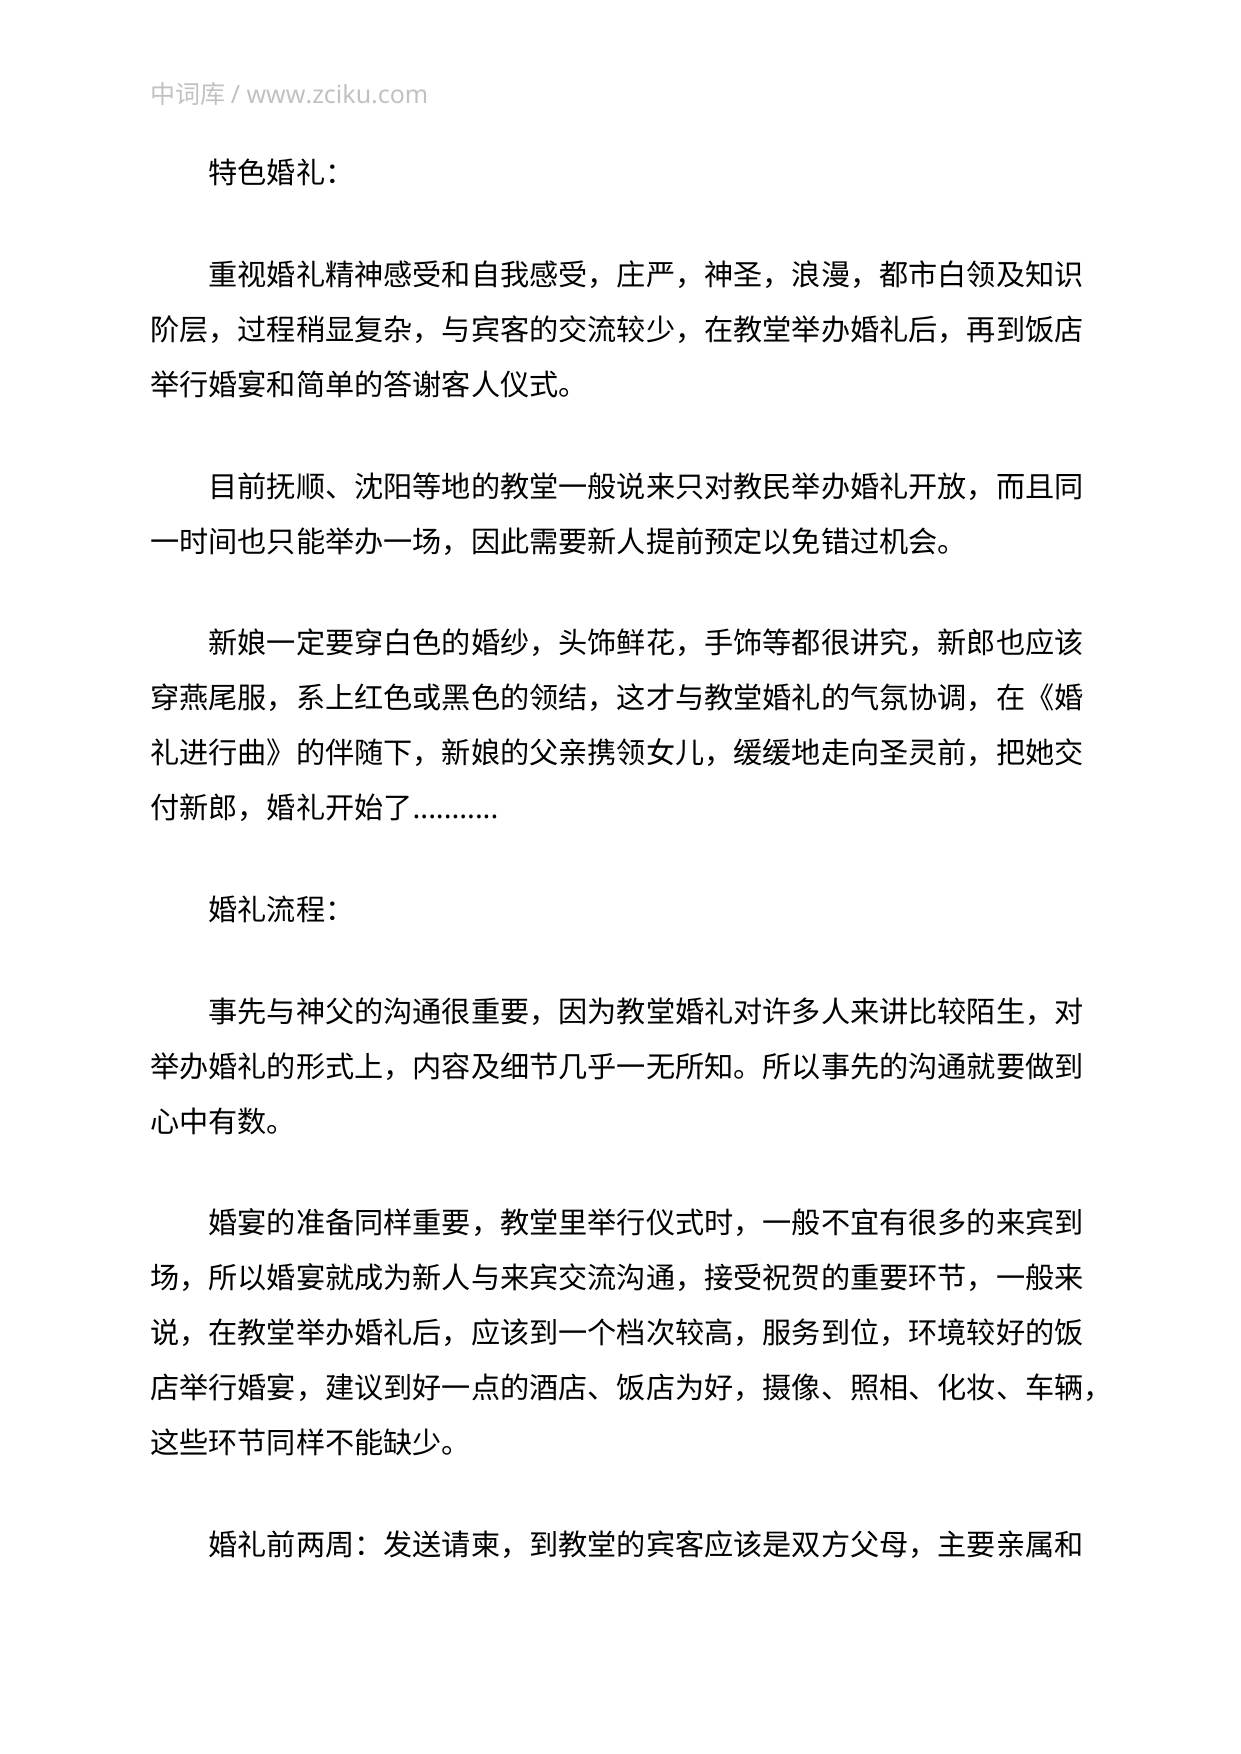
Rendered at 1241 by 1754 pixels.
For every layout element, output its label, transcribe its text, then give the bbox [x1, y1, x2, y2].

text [150, 1521, 1090, 1564]
text 新娘一定要穿白色的婚纱，头饰鲜花，手饰等都很讲究，新郎也应该穿燕尾服，系上红色或黑色的领结，这才与教堂婚礼的气氛协调，在《婚礼进行曲》的伴随下，新娘的父亲携领女儿，缓缓地走向圣灵前，把她交付新郎，婚礼开始了........... [150, 620, 1090, 827]
text 婚礼流程： [150, 887, 1090, 929]
text 特色婚礼： [150, 150, 1090, 192]
text 婚宴的准备同样重要，教堂里举行仪式时，一般不宜有很多的来宾到场，所以婚宴就成为新人与来宾交流沟通，接受祝贺的重要环节，一般来说，在教堂举办婚礼后，应该到一个档次较高，服务到位，环境较好的饭店举行婚宴，建议到好一点的酒店、饭店为好，摄像、照相、化妆、车辆，这些环节同样不能缺少。 [150, 1200, 1090, 1462]
text 事先与神父的沟通很重要，因为教堂婚礼对许多人来讲比较陌生，对举办婚礼的形式上，内容及细节几乎一无所知。所以事先的沟通就要做到心中有数。 [150, 988, 1090, 1141]
text 重视婚礼精神感受和自我感受，庄严，神圣，浪漫，都市白领及知识阶层，过程稍显复杂，与宾客的交流较少，在教堂举办婚礼后，再到饭店举行婚宴和简单的答谢客人仪式。 [150, 252, 1090, 404]
text 目前抚顺、沈阳等地的教堂一般说来只对教民举办婚礼开放，而且同一时间也只能举办一场，因此需要新人提前预定以免错过机会。 [150, 463, 1090, 561]
